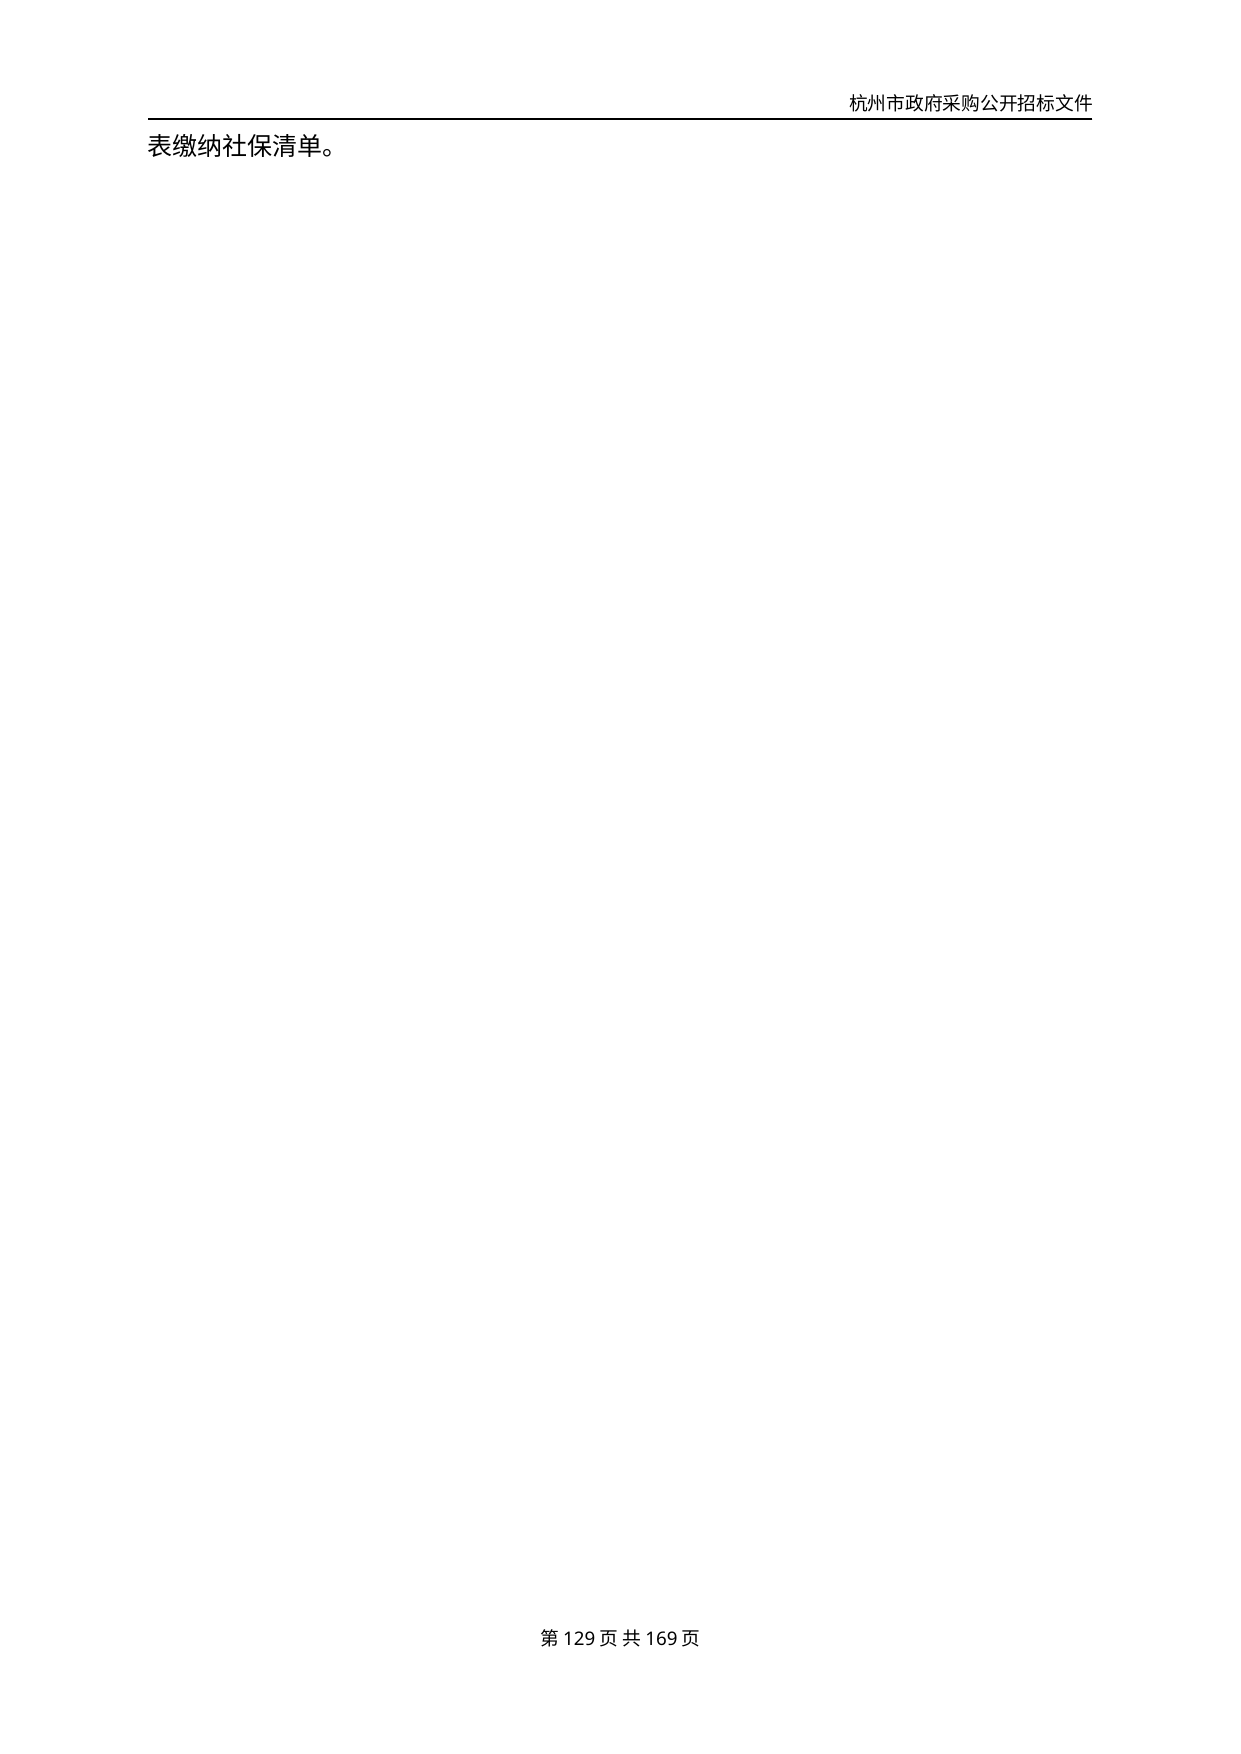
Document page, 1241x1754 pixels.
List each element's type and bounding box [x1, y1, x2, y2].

text [148, 127, 1092, 163]
